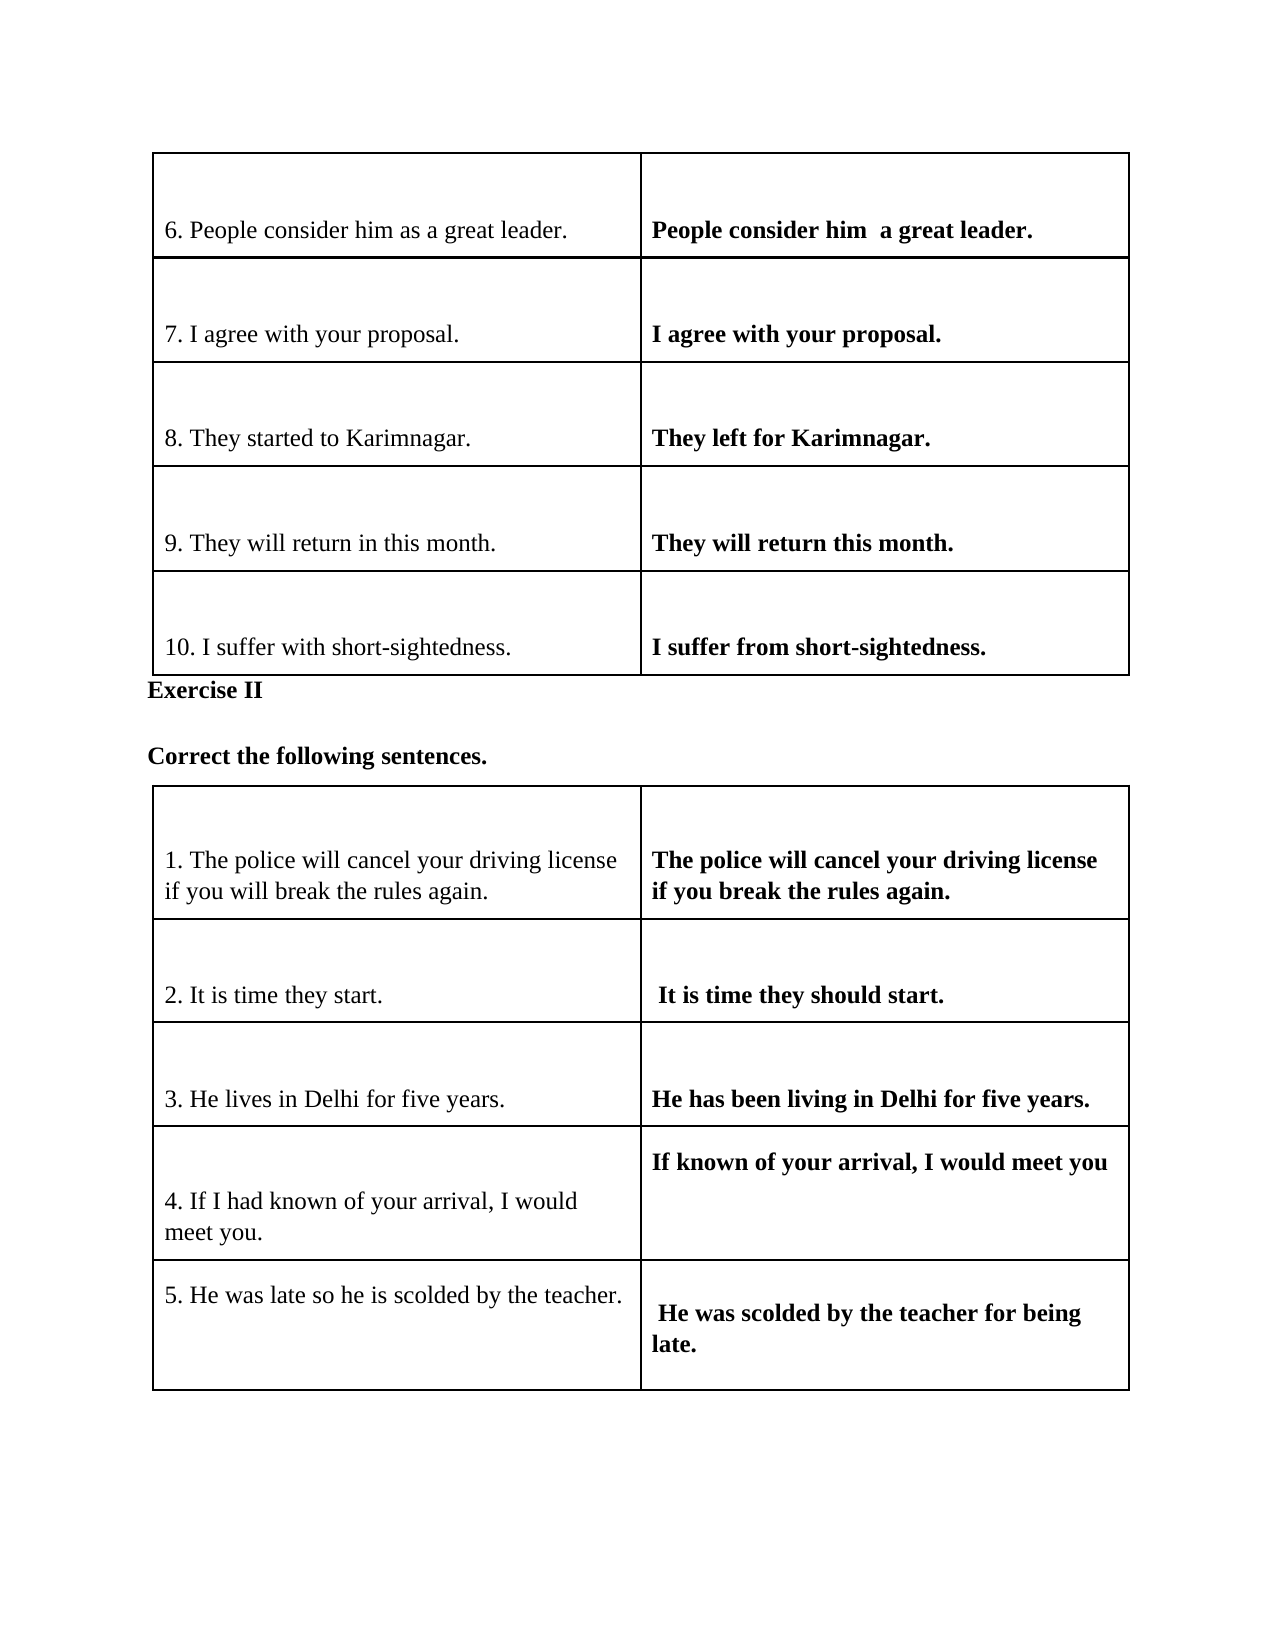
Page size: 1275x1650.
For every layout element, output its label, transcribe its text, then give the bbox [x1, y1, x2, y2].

table_cell 2. It is time they start. [154, 920, 640, 1021]
text Correct the following sentences. [147, 741, 1275, 770]
table_cell 7. I agree with your proposal. [154, 259, 640, 361]
table_cell 3. He lives in Delhi for five years. [154, 1023, 640, 1125]
table_header 6. People consider him as a great leader. [154, 154, 640, 256]
table_cell They left for Karimnagar. [642, 363, 1128, 465]
table_cell 9. They will return in this month. [154, 467, 640, 570]
table_cell 8. They started to Karimnagar. [154, 363, 640, 465]
subtitle Exercise II [147, 676, 1275, 705]
table_cell I agree with your proposal. [642, 259, 1128, 361]
table_cell It is time they should start. [642, 920, 1128, 1021]
table_cell He has been living in Delhi for five years. [642, 1023, 1128, 1125]
table_cell I suffer from short-sightedness. [642, 572, 1128, 674]
table_cell 4. If I had known of your arrival, I would meet you. [154, 1127, 640, 1258]
table_cell 10. I suffer with short-sightedness. [154, 572, 640, 674]
table_cell He was scolded by the teacher for being late. [642, 1261, 1128, 1389]
table_cell If known of your arrival, I would meet you [642, 1127, 1128, 1258]
table_cell 5. He was late so he is scolded by the teacher. [154, 1261, 640, 1389]
table_header The police will cancel your driving license if you break the rules again. [642, 787, 1128, 918]
table_cell They will return this month. [642, 467, 1128, 570]
table_header People consider him a great leader. [642, 154, 1128, 256]
table_header 1. The police will cancel your driving license if you will break the rules again. [154, 787, 640, 918]
